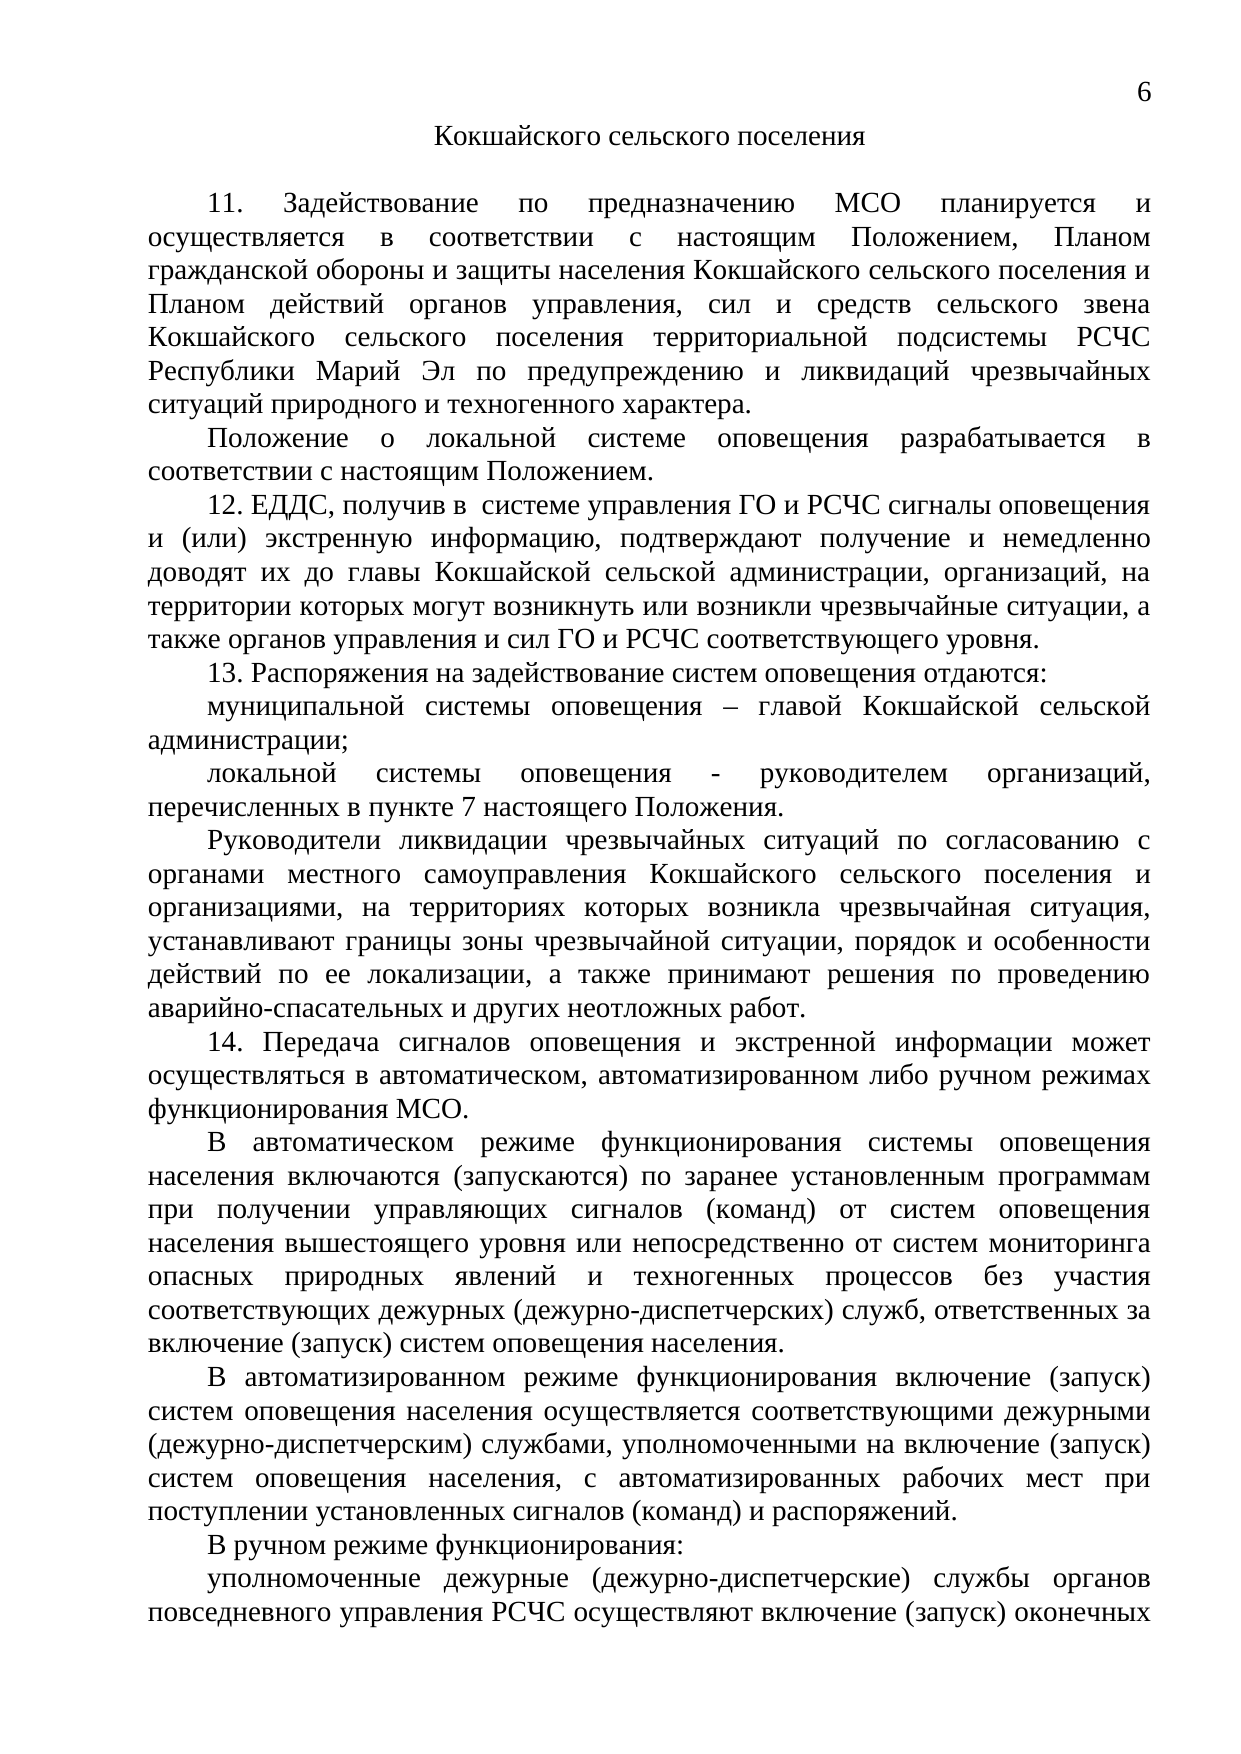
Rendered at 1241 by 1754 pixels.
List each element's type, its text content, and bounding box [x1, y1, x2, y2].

text В ручном режиме функционирования: [148, 1527, 1152, 1560]
text Кокшайского сельского поселения [148, 118, 1152, 152]
text 11. Задействование по предназначению МСО планируется и осуществляется в соответствии с настоящим Положением, Планом гражданской обороны и защиты населения Кокшайского сельского поселения и Планом действий органов управления, сил и средств сельского звена Кокшайского сельского поселения территориальной подсистемы РСЧС Республики Марий Эл по предупреждению и ликвидаций чрезвычайных ситуаций природного и техногенного характера. [148, 185, 1152, 420]
text 13. Распоряжения на задействование систем оповещения отдаются: [148, 655, 1152, 688]
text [148, 1560, 1152, 1627]
text В автоматизированном режиме функционирования включение (запуск) систем оповещения населения осуществляется соответствующими дежурными (дежурно-диспетчерским) службами, уполномоченными на включение (запуск) систем оповещения населения, с автоматизированных рабочих мест при поступлении установленных сигналов (команд) и распоряжений. [148, 1359, 1152, 1527]
text В автоматическом режиме функционирования системы оповещения населения включаются (запускаются) по заранее установленным программам при получении управляющих сигналов (команд) от систем оповещения населения вышестоящего уровня или непосредственно от систем мониторинга опасных природных явлений и техногенных процессов без участия соответствующих дежурных (дежурно-диспетчерских) служб, ответственных за включение (запуск) систем оповещения населения. [148, 1124, 1152, 1359]
text Положение о локальной системе оповещения разрабатывается в соответствии с настоящим Положением. [148, 420, 1152, 487]
text 12. ЕДДС, получив в системе управления ГО и РСЧС сигналы оповещения и (или) экстренную информацию, подтверждают получение и немедленно доводят их до главы Кокшайской сельской администрации, организаций, на территории которых могут возникнуть или возникли чрезвычайные ситуации, а также органов управления и сил ГО и РСЧС соответствующего уровня. [148, 487, 1152, 655]
text 14. Передача сигналов оповещения и экстренной информации может осуществляться в автоматическом, автоматизированном либо ручном режимах функционирования МСО. [148, 1024, 1152, 1124]
text муниципальной системы оповещения – главой Кокшайской сельской администрации; [148, 688, 1152, 755]
text Руководители ликвидации чрезвычайных ситуаций по согласованию с органами местного самоуправления Кокшайского сельского поселения и организациями, на территориях которых возникла чрезвычайная ситуация, устанавливают границы зоны чрезвычайной ситуации, порядок и особенности действий по ее локализации, а также принимают решения по проведению аварийно-спасательных и других неотложных работ. [148, 822, 1152, 1024]
text локальной системы оповещения - руководителем организаций, перечисленных в пункте 7 настоящего Положения. [148, 755, 1152, 822]
